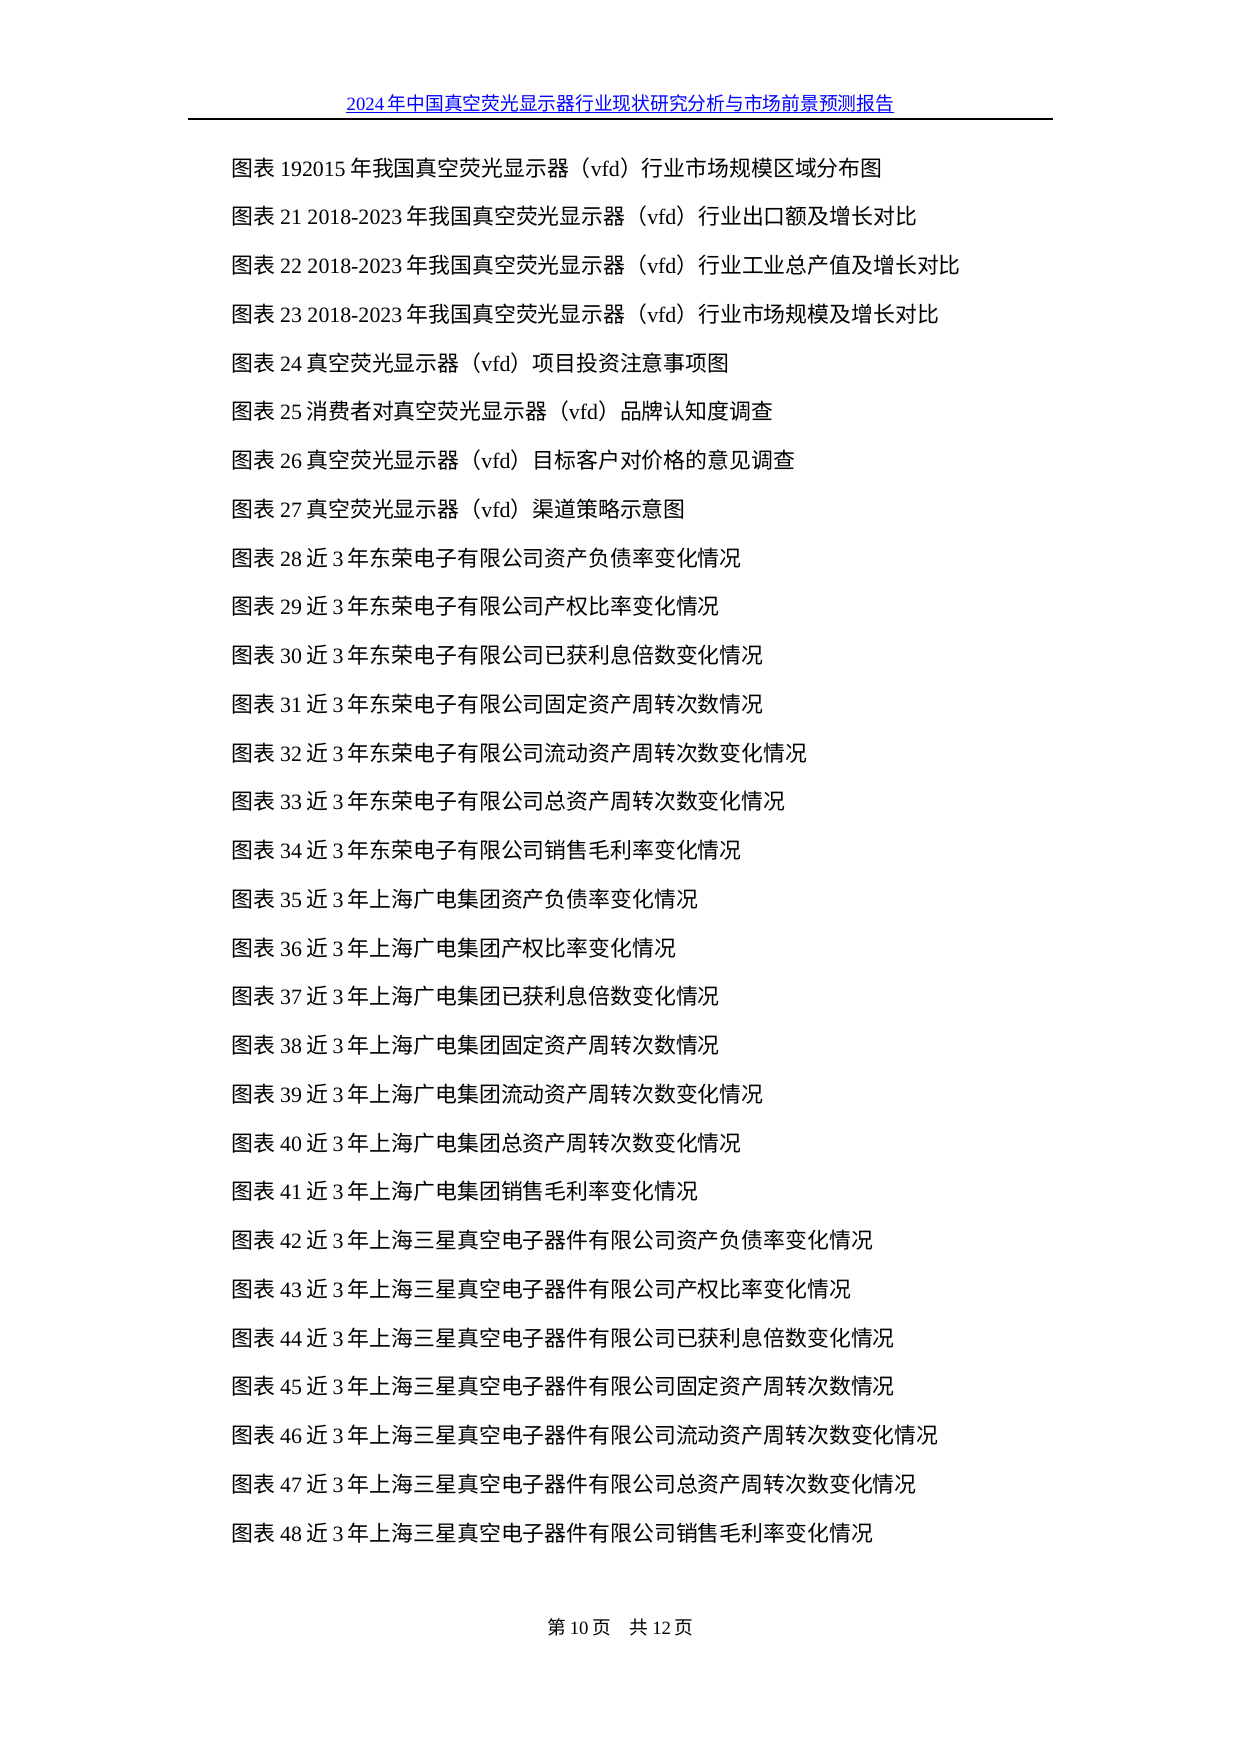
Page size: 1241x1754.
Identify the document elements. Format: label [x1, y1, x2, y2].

text [187, 150, 1053, 1548]
